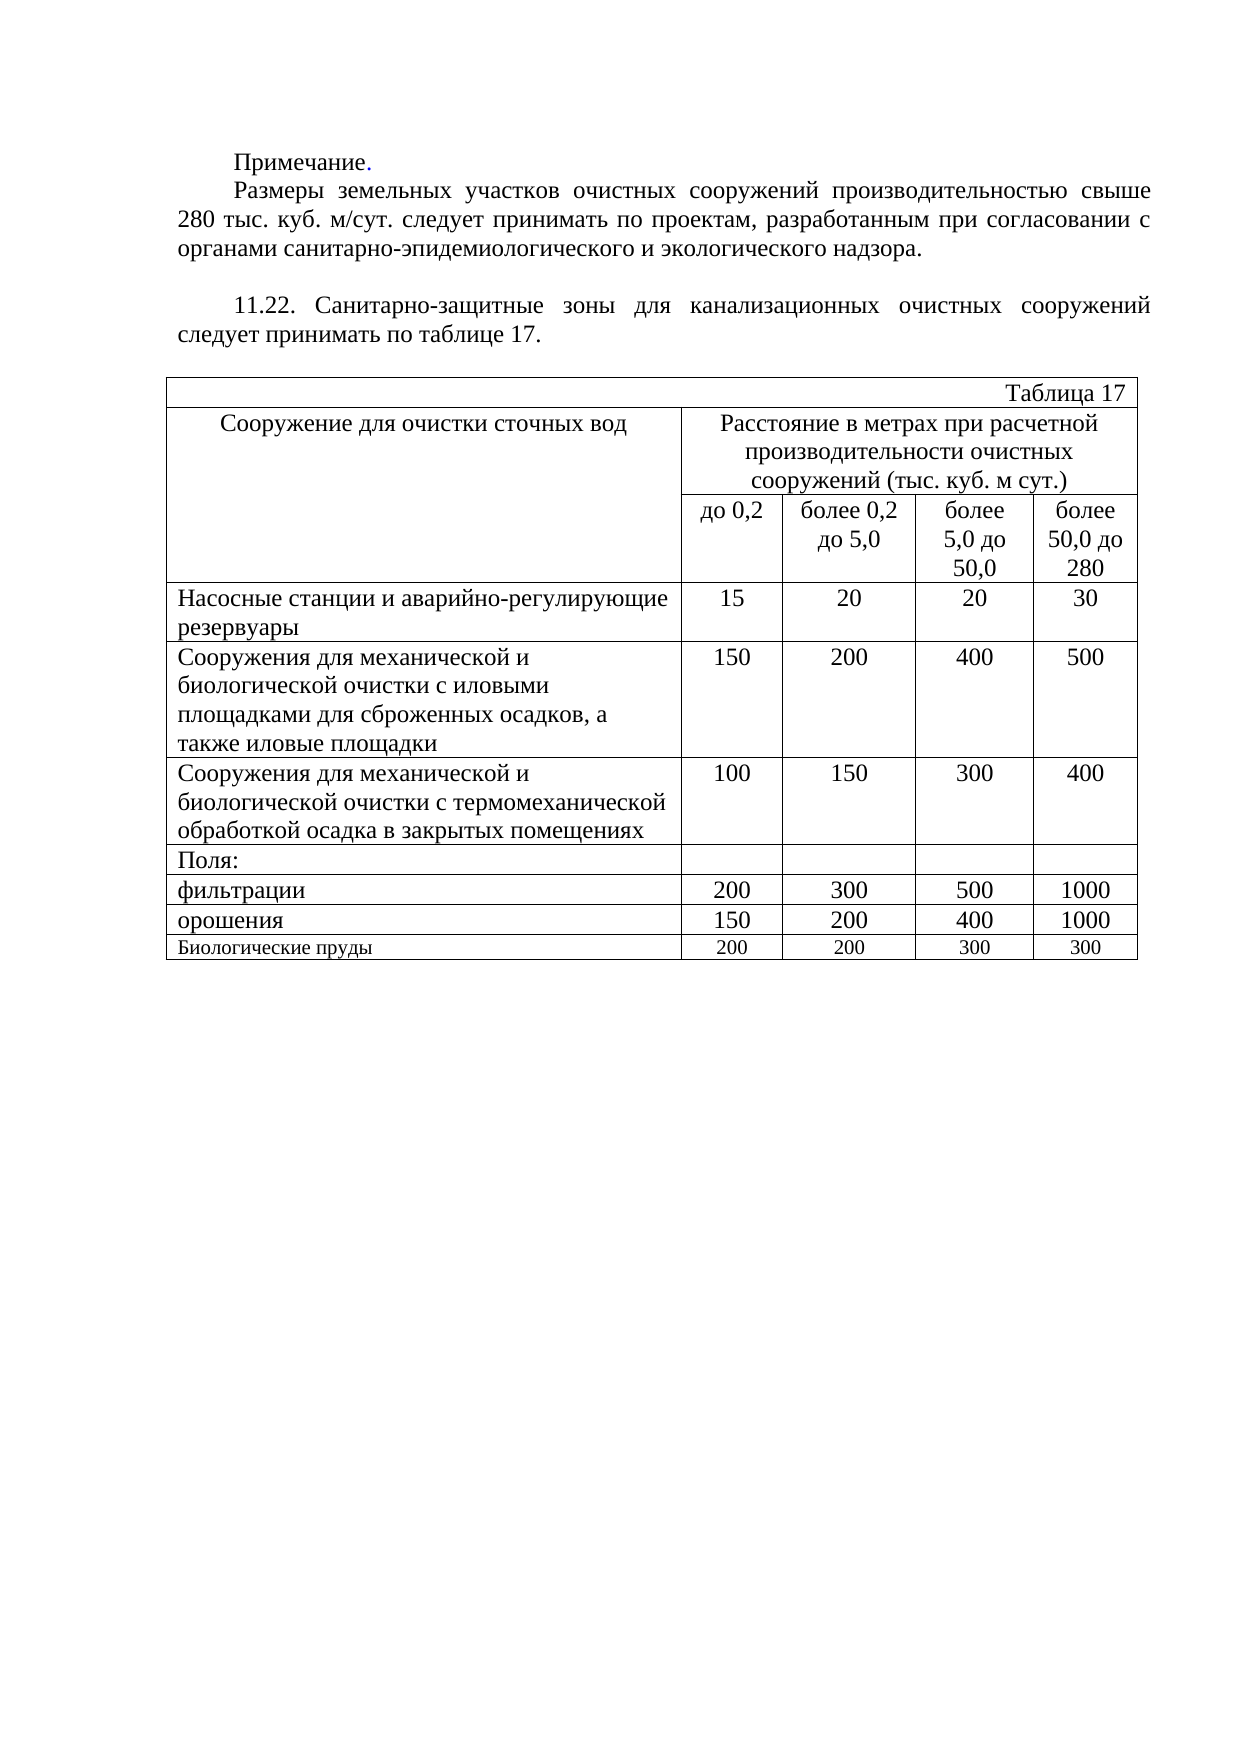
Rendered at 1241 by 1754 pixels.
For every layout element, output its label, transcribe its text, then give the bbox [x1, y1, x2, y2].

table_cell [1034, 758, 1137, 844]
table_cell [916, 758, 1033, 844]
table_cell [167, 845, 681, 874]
text 11.22. Санитарно-защитные зоны для канализационных очистных сооружений следует принимать по таблице 17. [177, 291, 1152, 348]
text Примечание. [177, 147, 1152, 176]
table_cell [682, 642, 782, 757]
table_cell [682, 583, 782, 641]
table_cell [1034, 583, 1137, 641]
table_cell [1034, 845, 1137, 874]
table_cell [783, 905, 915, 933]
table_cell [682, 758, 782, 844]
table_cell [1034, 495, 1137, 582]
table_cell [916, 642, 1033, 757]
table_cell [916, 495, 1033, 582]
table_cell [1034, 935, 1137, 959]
text Размеры земельных участков очистных сооружений производительностью свыше 280 тыс. куб. м/сут. следует принимать по проектам, разработанным при согласовании с органами санитарно-эпидемиологического и экологического надзора. [177, 176, 1152, 262]
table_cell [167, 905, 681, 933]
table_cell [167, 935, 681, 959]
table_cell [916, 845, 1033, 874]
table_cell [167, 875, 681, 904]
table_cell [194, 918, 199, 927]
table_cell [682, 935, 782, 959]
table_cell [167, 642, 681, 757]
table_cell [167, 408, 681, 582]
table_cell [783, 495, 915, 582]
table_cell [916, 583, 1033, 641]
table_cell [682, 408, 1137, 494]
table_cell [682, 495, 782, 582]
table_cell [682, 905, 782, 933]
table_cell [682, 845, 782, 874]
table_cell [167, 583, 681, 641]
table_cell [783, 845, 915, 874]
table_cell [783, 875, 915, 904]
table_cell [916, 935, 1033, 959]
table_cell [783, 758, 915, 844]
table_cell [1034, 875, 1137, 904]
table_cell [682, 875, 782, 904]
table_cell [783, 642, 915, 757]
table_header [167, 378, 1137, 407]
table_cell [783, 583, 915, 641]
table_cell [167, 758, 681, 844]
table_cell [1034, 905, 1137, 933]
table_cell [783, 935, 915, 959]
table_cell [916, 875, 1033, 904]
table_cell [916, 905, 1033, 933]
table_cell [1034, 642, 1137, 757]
